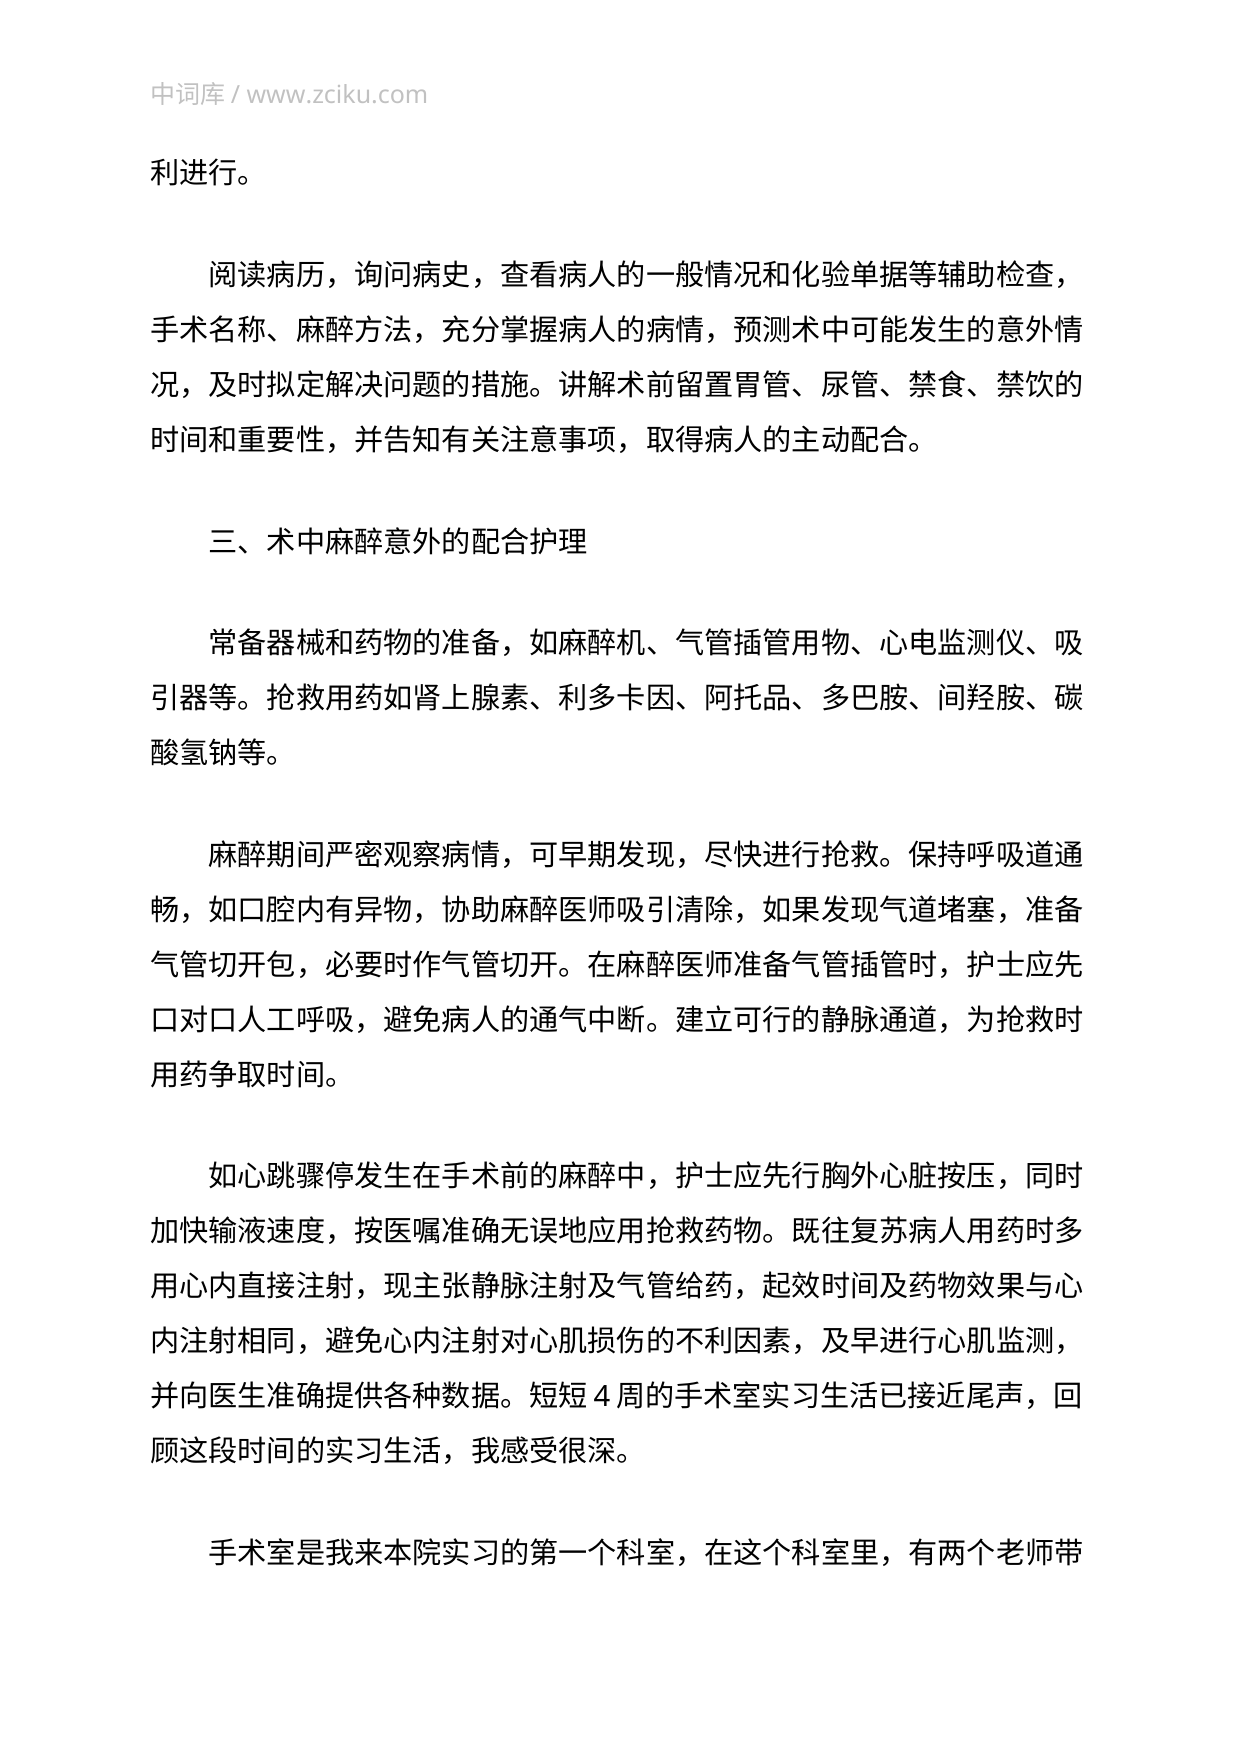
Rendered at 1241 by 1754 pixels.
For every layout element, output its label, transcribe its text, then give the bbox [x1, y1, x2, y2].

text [150, 150, 1090, 192]
text 阅读病历，询问病史，查看病人的一般情况和化验单据等辅助检查，手术名称、麻醉方法，充分掌握病人的病情，预测术中可能发生的意外情况，及时拟定解决问题的措施。讲解术前留置胃管、尿管、禁食、禁饮的时间和重要性，并告知有关注意事项，取得病人的主动配合。 [150, 252, 1090, 459]
text 麻醉期间严密观察病情，可早期发现，尽快进行抢救。保持呼吸道通畅，如口腔内有异物，协助麻醉医师吸引清除，如果发现气道堵塞，准备气管切开包，必要时作气管切开。在麻醉医师准备气管插管时，护士应先口对口人工呼吸，避免病人的通气中断。建立可行的静脉通道，为抢救时用药争取时间。 [150, 832, 1090, 1093]
text 三、术中麻醉意外的配合护理 [150, 518, 1090, 561]
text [150, 1529, 1090, 1572]
text 常备器械和药物的准备，如麻醉机、气管插管用物、心电监测仪、吸引器等。抢救用药如肾上腺素、利多卡因、阿托品、多巴胺、间羟胺、碳酸氢钠等。 [150, 620, 1090, 772]
text 如心跳骤停发生在手术前的麻醉中，护士应先行胸外心脏按压，同时加快输液速度，按医嘱准确无误地应用抢救药物。既往复苏病人用药时多用心内直接注射，现主张静脉注射及气管给药，起效时间及药物效果与心内注射相同，避免心内注射对心肌损伤的不利因素，及早进行心肌监测，并向医生准确提供各种数据。短短4周的手术室实习生活已接近尾声，回顾这段时间的实习生活，我感受很深。 [150, 1153, 1090, 1470]
